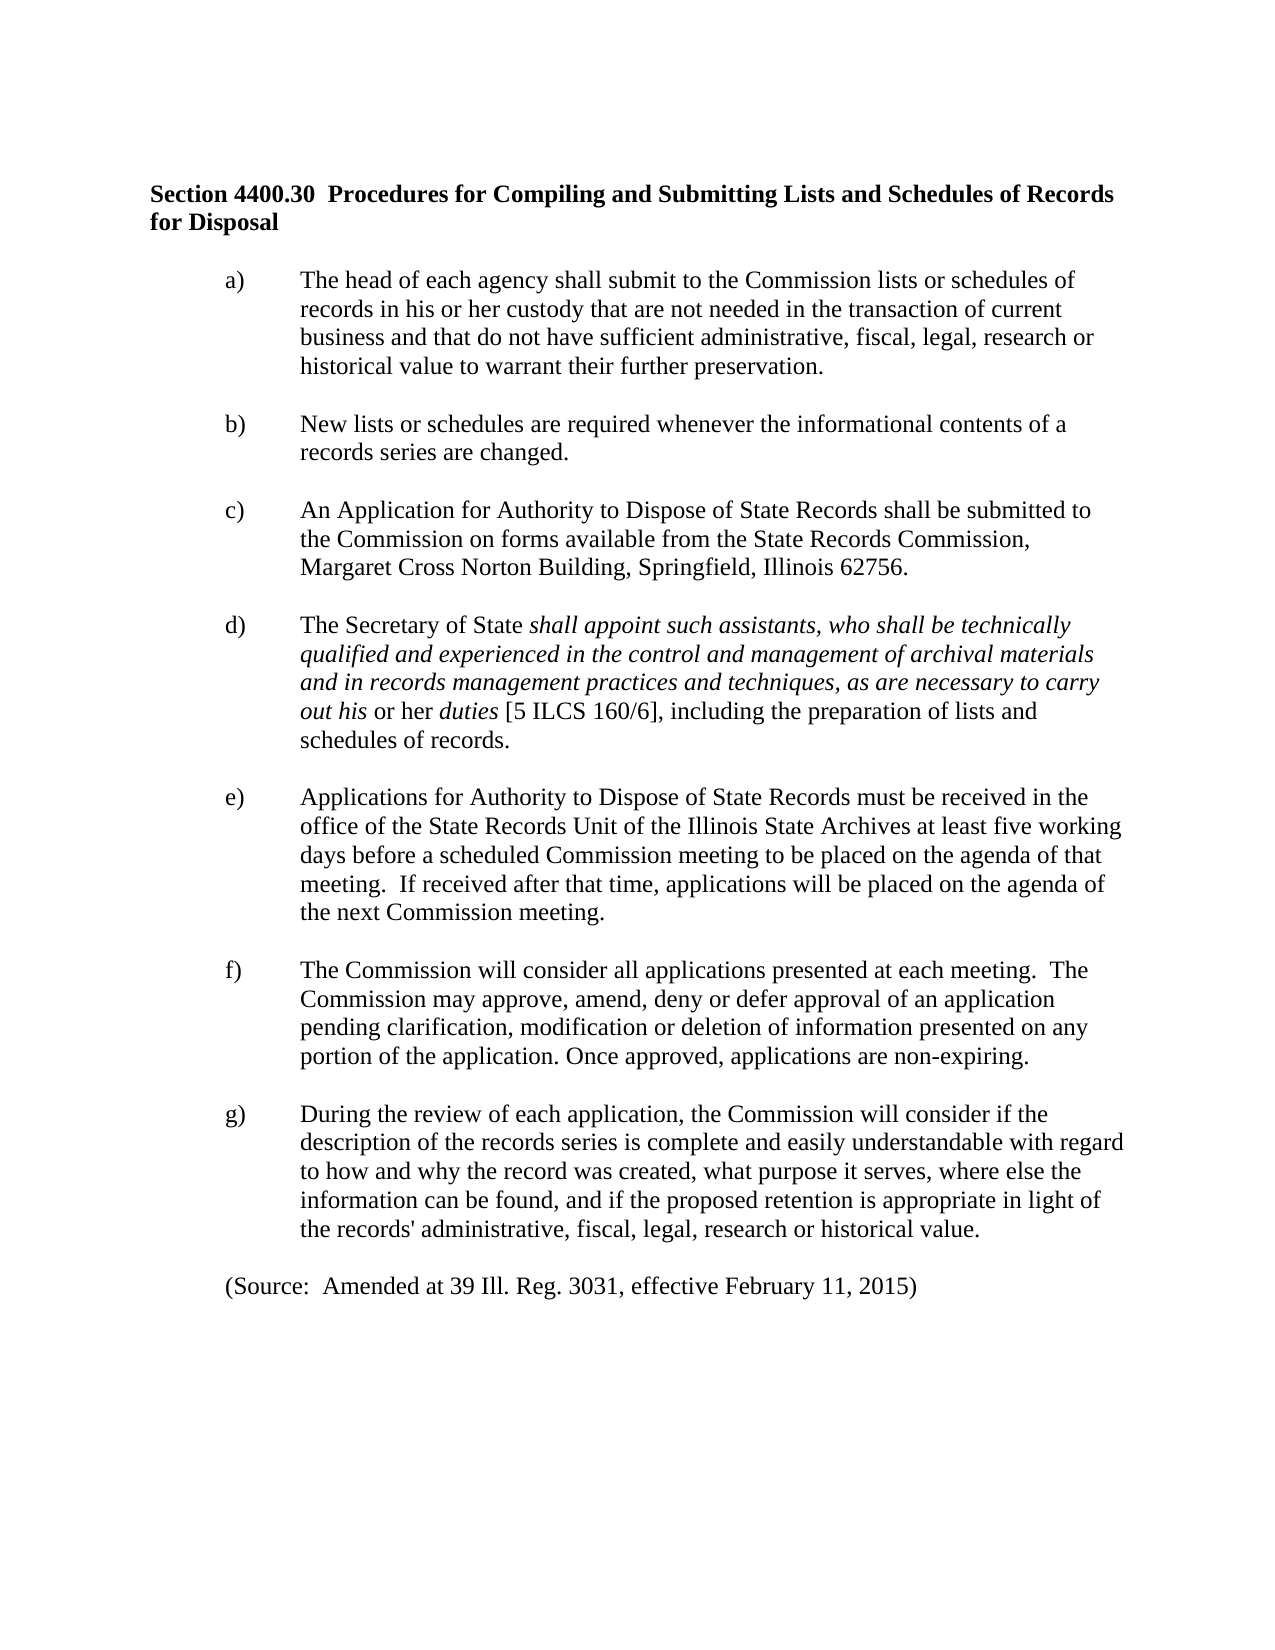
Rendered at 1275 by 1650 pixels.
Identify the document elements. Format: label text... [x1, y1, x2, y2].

text b) New lists or schedules are required whenever the informational contents of a records series are changed. [225, 409, 1125, 466]
text a) The head of each agency shall submit to the Commission lists or schedules of records in his or her custody that are not needed in the transaction of current business and that do not have sufficient administrative, fiscal, legal, research or historical value to warrant their further preservation. [225, 265, 1125, 380]
text d) The Secretary of State shall appoint such assistants, who shall be technically qualified and experienced in the control and management of archival materials and in records management practices and techniques, as are necessary to carry out his or her duties [5 ILCS 160/6], including the preparation of lists and schedules of records. [225, 610, 1125, 754]
text Section 4400.30 Procedures for Compiling and Submitting Lists and Schedules of Records for Disposal [150, 179, 1125, 236]
text e) Applications for Authority to Dispose of State Records must be received in the office of the State Records Unit of the Illinois State Archives at least five working days before a scheduled Commission meeting to be placed on the agenda of that meeting. If received after that time, applications will be placed on the agenda of the next Commission meeting. [225, 782, 1125, 926]
text f) The Commission will consider all applications presented at each meeting. The Commission may approve, amend, deny or defer approval of an application pending clarification, modification or deletion of information presented on any portion of the application. Once approved, applications are non-expiring. [225, 955, 1125, 1070]
text (Source: Amended at 39 Ill. Reg. 3031, effective February 11, 2015) [225, 1271, 1125, 1300]
text g) During the review of each application, the Commission will consider if the description of the records series is complete and easily understandable with regard to how and why the record was created, what purpose it serves, where else the information can be found, and if the proposed retention is appropriate in light of the records' administrative, fiscal, legal, research or historical value. [225, 1099, 1125, 1242]
text c) An Application for Authority to Dispose of State Records shall be submitted to the Commission on forms available from the State Records Commission, Margaret Cross Norton Building, Springfield, Illinois 62756. [225, 495, 1125, 581]
